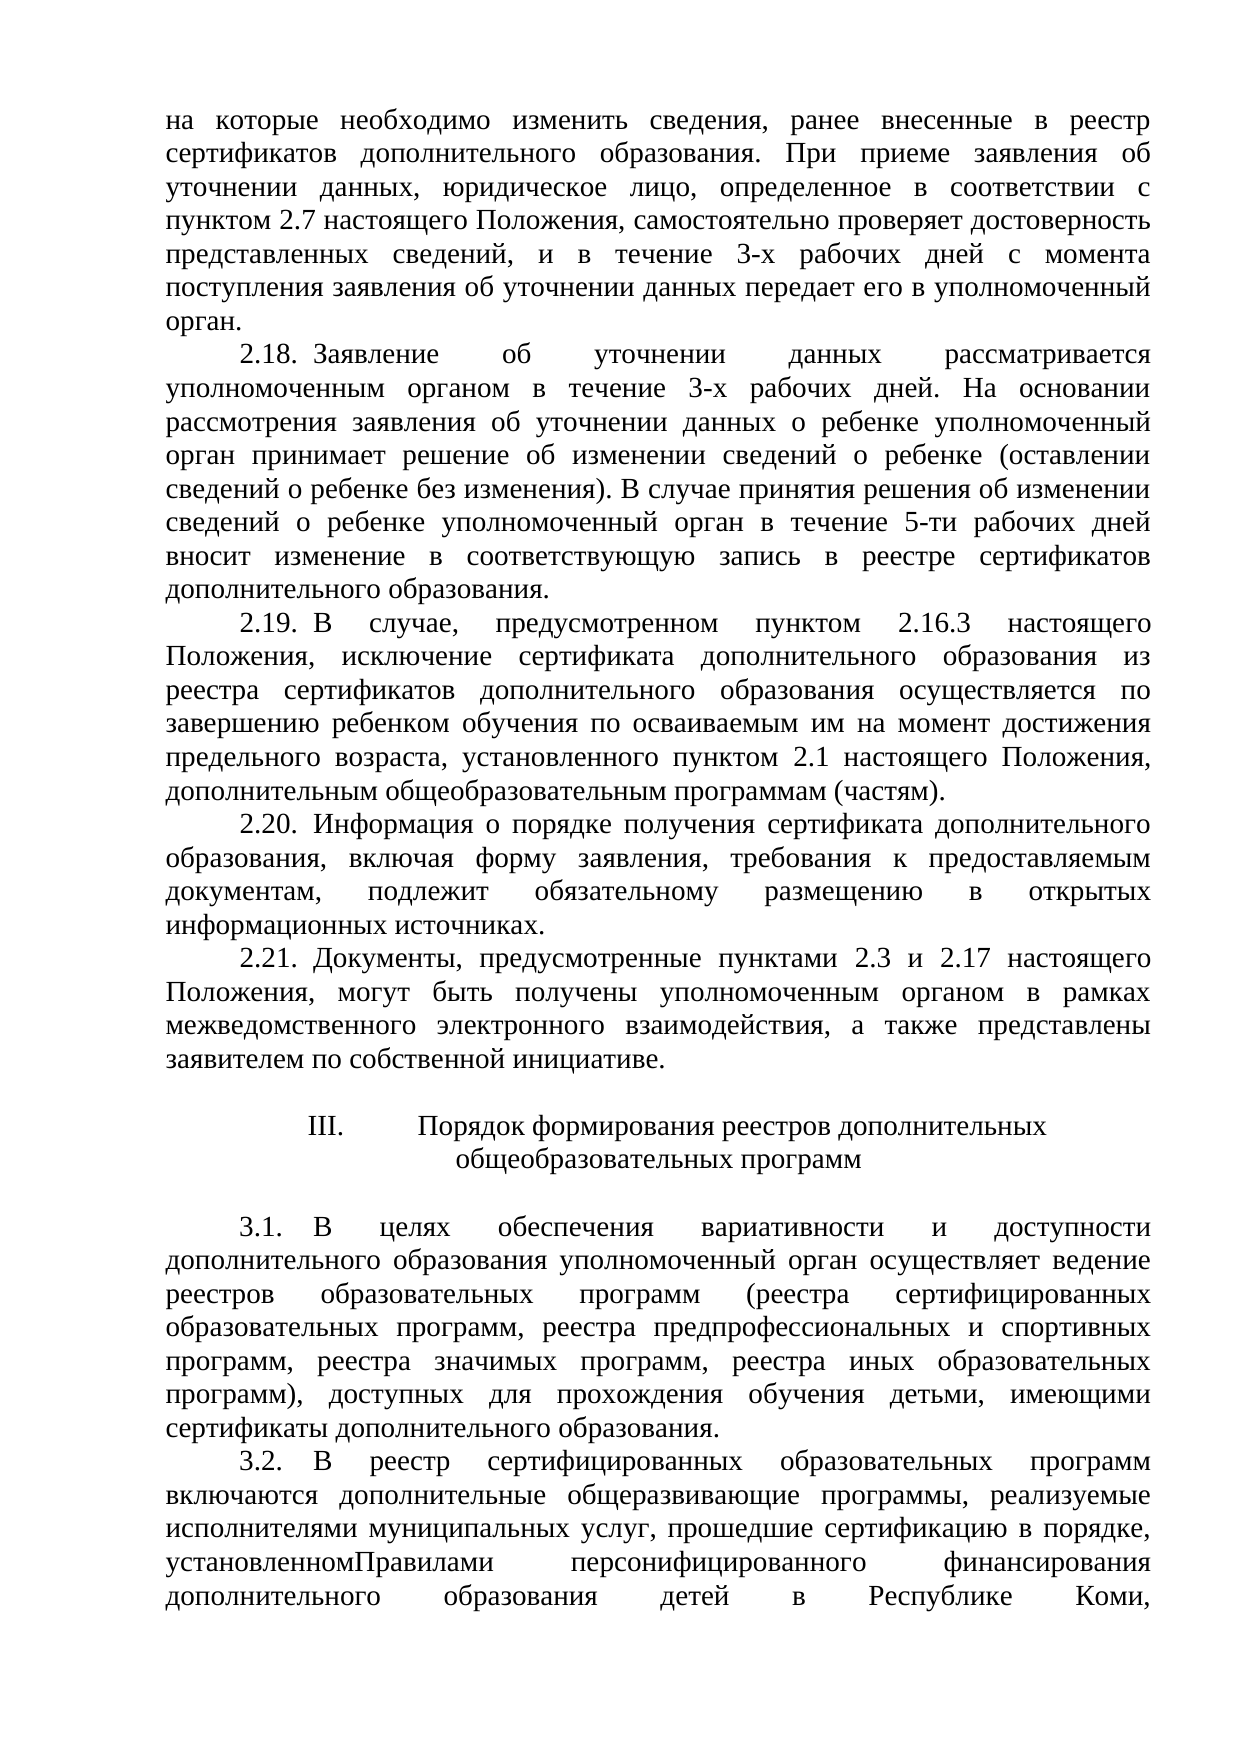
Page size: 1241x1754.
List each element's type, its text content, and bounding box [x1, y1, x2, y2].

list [165, 102, 1152, 337]
list В целях обеспечения вариативности и доступности дополнительного образования уполномоченный орган осуществляет ведение реестров образовательных программ (реестра сертифицированных образовательных программ, реестра предпрофессиональных и спортивных программ, реестра значимых программ, реестра иных образовательных программ), доступных для прохождения обучения детьми, имеющими сертификаты дополнительного образования. [165, 1209, 1152, 1443]
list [165, 1443, 1152, 1611]
list Заявление об уточнении данных рассматривается уполномоченным органом в течение 3-х рабочих дней. На основании рассмотрения заявления об уточнении данных о ребенке уполномоченный орган принимает решение об изменении сведений о ребенке (оставлении сведений о ребенке без изменения). В случае принятия решения об изменении сведений о ребенке уполномоченный орган в течение 5-ти рабочих дней вносит изменение в соответствующую запись в реестре сертификатов дополнительного образования. [165, 337, 1152, 605]
list Порядок формирования реестров дополнительных общеобразовательных программ [165, 1108, 1152, 1175]
list Информация о порядке получения сертификата дополнительного образования, включая форму заявления, требования к предоставляемым документам, подлежит обязательному размещению в открытых информационных источниках. [165, 806, 1152, 940]
